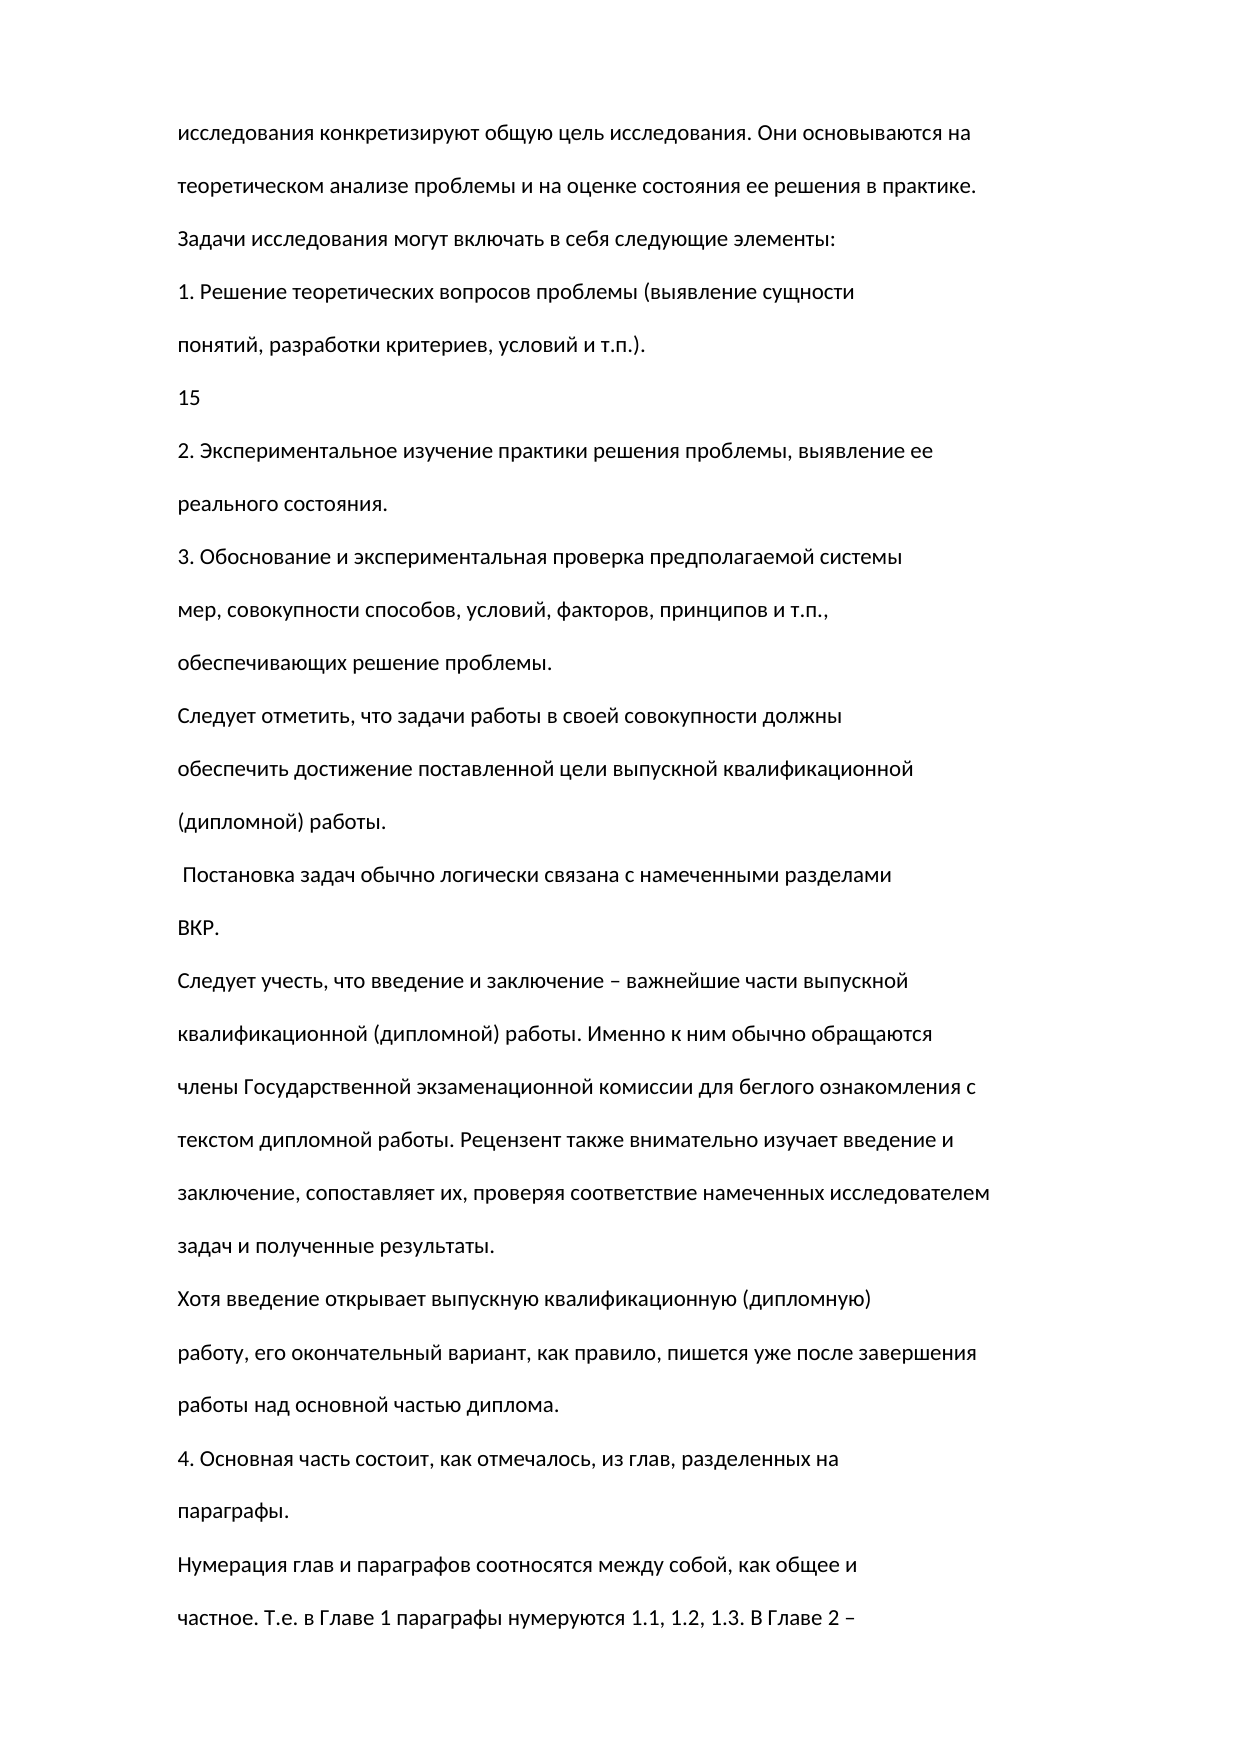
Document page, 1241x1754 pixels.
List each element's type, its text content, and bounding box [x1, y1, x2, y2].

text Задачи исследования могут включать в себя следующие элементы: [177, 224, 1152, 252]
text работу, его окончательный вариант, как правило, пишется уже после завершения [177, 1338, 1152, 1366]
text ВКР. [177, 913, 1152, 941]
text параграфы. [177, 1497, 1152, 1525]
text Следует учесть, что введение и заключение – важнейшие части выпускной [177, 966, 1152, 994]
text исследования конкретизируют общую цель исследования. Они основываются на [177, 118, 1152, 146]
text члены Государственной экзаменационной комиссии для беглого ознакомления с [177, 1072, 1152, 1101]
text заключение, сопоставляет их, проверяя соответствие намеченных исследователем [177, 1178, 1152, 1207]
text 4. Основная часть состоит, как отмечалось, из глав, разделенных на [177, 1444, 1152, 1472]
text работы над основной частью диплома. [177, 1391, 1152, 1419]
text 3. Обоснование и экспериментальная проверка предполагаемой системы [177, 542, 1152, 570]
text Постановка задач обычно логически связана с намеченными разделами [177, 860, 1152, 888]
text 15 [177, 383, 1152, 411]
text квалификационной (дипломной) работы. Именно к ним обычно обращаются [177, 1019, 1152, 1047]
text теоретическом анализе проблемы и на оценке состояния ее решения в практике. [177, 171, 1152, 199]
text Хотя введение открывает выпускную квалификационную (дипломную) [177, 1284, 1152, 1313]
text мер, совокупности способов, условий, факторов, принципов и т.п., [177, 595, 1152, 623]
text Следует отметить, что задачи работы в своей совокупности должны [177, 701, 1152, 729]
text 2. Экспериментальное изучение практики решения проблемы, выявление ее [177, 436, 1152, 464]
text реального состояния. [177, 489, 1152, 517]
text Нумерация глав и параграфов соотносятся между собой, как общее и [177, 1550, 1152, 1578]
text обеспечить достижение поставленной цели выпускной квалификационной [177, 754, 1152, 782]
text понятий, разработки критериев, условий и т.п.). [177, 330, 1152, 358]
text (дипломной) работы. [177, 807, 1152, 835]
text задач и полученные результаты. [177, 1232, 1152, 1259]
text обеспечивающих решение проблемы. [177, 648, 1152, 676]
text текстом дипломной работы. Рецензент также внимательно изучает введение и [177, 1126, 1152, 1153]
text частное. Т.е. в Главе 1 параграфы нумеруются 1.1, 1.2, 1.3. В Главе 2 – [177, 1603, 1152, 1631]
text 1. Решение теоретических вопросов проблемы (выявление сущности [177, 277, 1152, 305]
